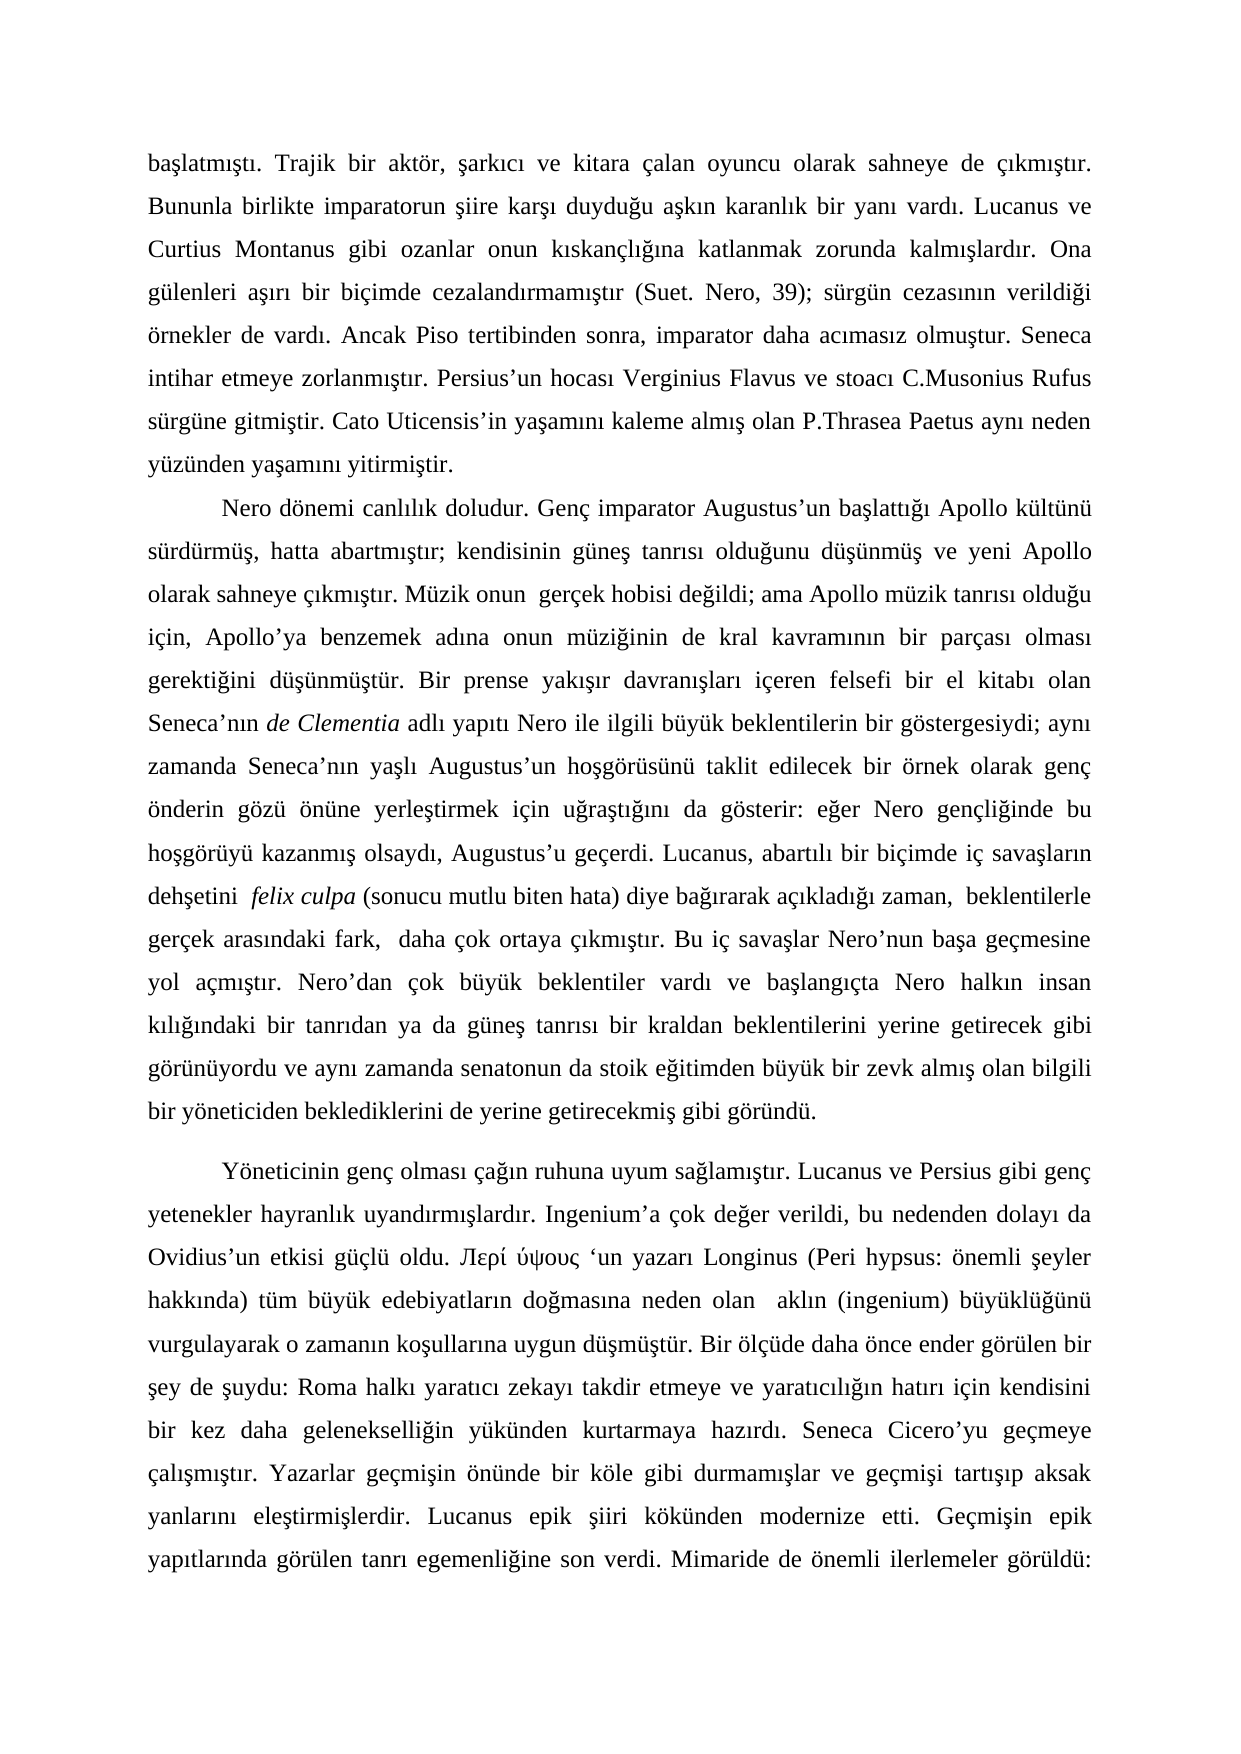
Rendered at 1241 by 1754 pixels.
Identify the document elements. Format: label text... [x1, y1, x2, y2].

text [148, 148, 1093, 478]
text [148, 1156, 1093, 1573]
text Nero dönemi canlılık doludur. Genç imparator Augustus’un başlattığı Apollo kültünü sürdürmüş, hatta abartmıştır; kendisinin güneş tanrısı olduğunu düşünmüş ve yeni Apollo olarak sahneye çıkmıştır. Müzik onun gerçek hobisi değildi; ama Apollo müzik tanrısı olduğu için, Apollo’ya benzemek adına onun müziğinin de kral kavramının bir parçası olması gerektiğini düşünmüştür. Bir prense yakışır davranışları içeren felsefi bir el kitabı olan Seneca’nın de Clementia adlı yapıtı Nero ile ilgili büyük beklentilerin bir göstergesiydi; aynı zamanda Seneca’nın yaşlı Augustus’un hoşgörüsünü taklit edilecek bir örnek olarak genç önderin gözü önüne yerleştirmek için uğraştığını da gösterir: eğer Nero gençliğinde bu hoşgörüyü kazanmış olsaydı, Augustus’u geçerdi. Lucanus, abartılı bir biçimde iç savaşların dehşetini felix culpa (sonucu mutlu biten hata) diye bağırarak açıkladığı zaman, beklentilerle gerçek arasındaki fark, daha çok ortaya çıkmıştır. Bu iç savaşlar Nero’nun başa geçmesine yol açmıştır. Nero’dan çok büyük beklentiler vardı ve başlangıçta Nero halkın insan kılığındaki bir tanrıdan ya da güneş tanrısı bir kraldan beklentilerini yerine getirecek gibi görünüyordu ve aynı zamanda senatonun da stoik eğitimden büyük bir zevk almış olan bilgili bir yöneticiden beklediklerini de yerine getirecekmiş gibi göründü. [148, 493, 1093, 1125]
